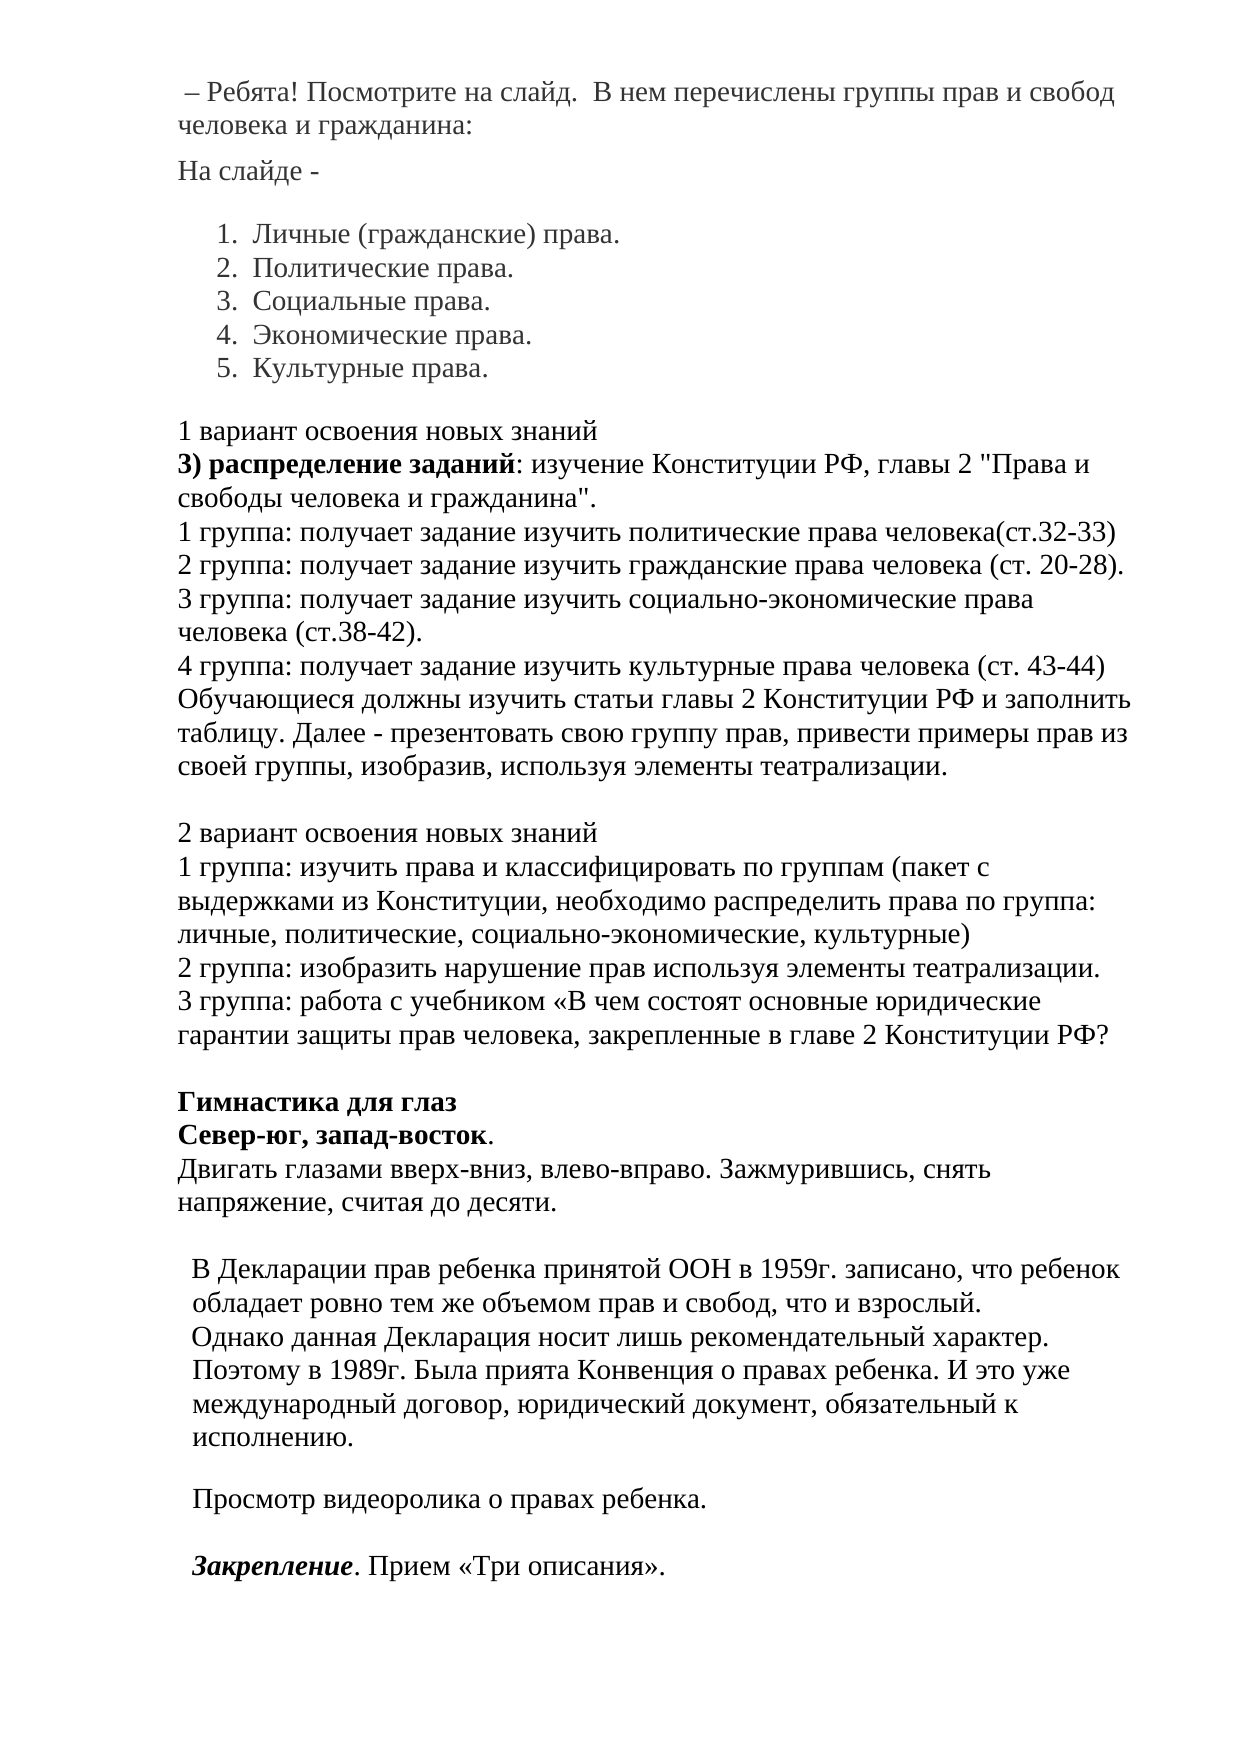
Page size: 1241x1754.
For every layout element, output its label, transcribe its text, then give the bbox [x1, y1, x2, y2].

list Просмотр видеоролика о правах ребенка. [192, 1481, 1152, 1514]
text – Ребята! Посмотрите на слайд. В нем перечислены группы прав и свобод человека и гражданина: [177, 74, 1152, 141]
list Культурные права. [216, 350, 1152, 384]
text На слайде - [177, 153, 1152, 187]
text 1 группа: изучить права и классифицировать по группам (пакет с выдержками из Конституции, необходимо распределить права по группа: личные, политические, социально-экономические, культурные) [177, 849, 1152, 950]
list Личные (гражданские) права. [216, 216, 1152, 250]
text Обучающиеся должны изучить статьи главы 2 Конституции РФ и заполнить таблицу. Далее - презентовать свою группу прав, привести примеры прав из своей группы, изобразив, используя элементы театрализации. [177, 681, 1152, 782]
text Север-юг, запад-восток. [177, 1117, 1152, 1151]
list Закрепление. Прием «Три описания». [192, 1548, 1152, 1581]
text 2 вариант освоения новых знаний [177, 816, 1152, 849]
text 1 группа: получает задание изучить политические права человека(ст.32-33) [177, 514, 1152, 547]
text 3 группа: работа с учебником «В чем состоят основные юридические гарантии защиты прав человека, закрепленные в главе 2 Конституции РФ? [177, 983, 1152, 1050]
text 3 группа: получает задание изучить социально-экономические права человека (ст.38-42). [177, 581, 1152, 648]
text Гимнастика для глаз [177, 1084, 1152, 1117]
text Двигать глазами вверх-вниз, влево-вправо. Зажмурившись, снять напряжение, считая до десяти. [177, 1151, 1152, 1218]
list Социальные права. [216, 283, 1152, 317]
text 3) распределение заданий: изучение Конституции РФ, главы 2 "Права и свободы человека и гражданина". [177, 447, 1152, 514]
text 4 группа: получает задание изучить культурные права человека (ст. 43-44) [177, 648, 1152, 681]
text 2 группа: получает задание изучить гражданские права человека (ст. 20-28). [177, 547, 1152, 581]
list Экономические права. [216, 317, 1152, 350]
list Политические права. [216, 250, 1152, 283]
text 2 группа: изобразить нарушение прав используя элементы театрализации. [177, 950, 1152, 983]
text 1 вариант освоения новых знаний [177, 413, 1152, 447]
list Однако данная Декларация носит лишь рекомендательный характер. Поэтому в 1989г. Была прията Конвенция о правах ребенка. И это уже международный договор, юридический документ, обязательный к исполнению. [118, 1319, 1152, 1453]
list В Декларации прав ребенка принятой ООН в 1959г. записано, что ребенок обладает ровно тем же объемом прав и свобод, что и взрослый. [118, 1252, 1152, 1319]
